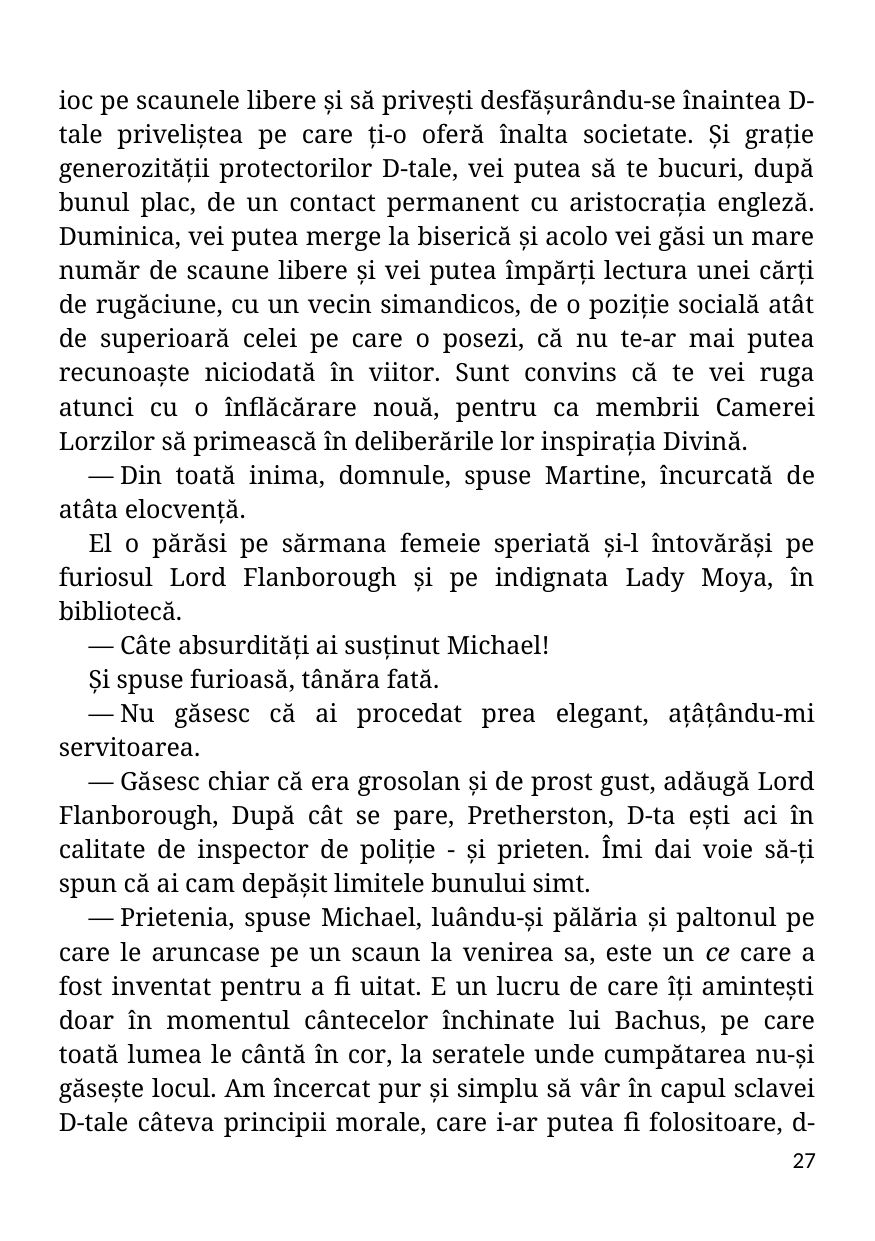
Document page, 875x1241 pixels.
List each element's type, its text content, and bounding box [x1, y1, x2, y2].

text — Din toată inima, domnule, spuse Martine, încurcată de atâta elocvență. [58, 457, 816, 525]
text Și spuse furioasă, tânăra fată. [58, 662, 816, 696]
text — Găsesc chiar că era grosolan și de prost gust, adăugă Lord Flanborough, După cât se pare, Pretherston, D-ta ești aci în calitate de inspector de poliție - și prieten. Îmi dai voie să-ți spun că ai cam depășit limitele bunului simt. [58, 764, 816, 900]
text — Nu găsesc că ai procedat prea elegant, ațâțându-mi servitoarea. [58, 696, 816, 764]
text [58, 83, 816, 457]
text El o părăsi pe sărmana femeie speriată și-l întovărăși pe furiosul Lord Flanborough și pe indignata Lady Moya, în bibliotecă. [58, 525, 816, 628]
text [58, 900, 816, 1138]
text — Câte absurdități ai susținut Michael! [58, 628, 816, 662]
